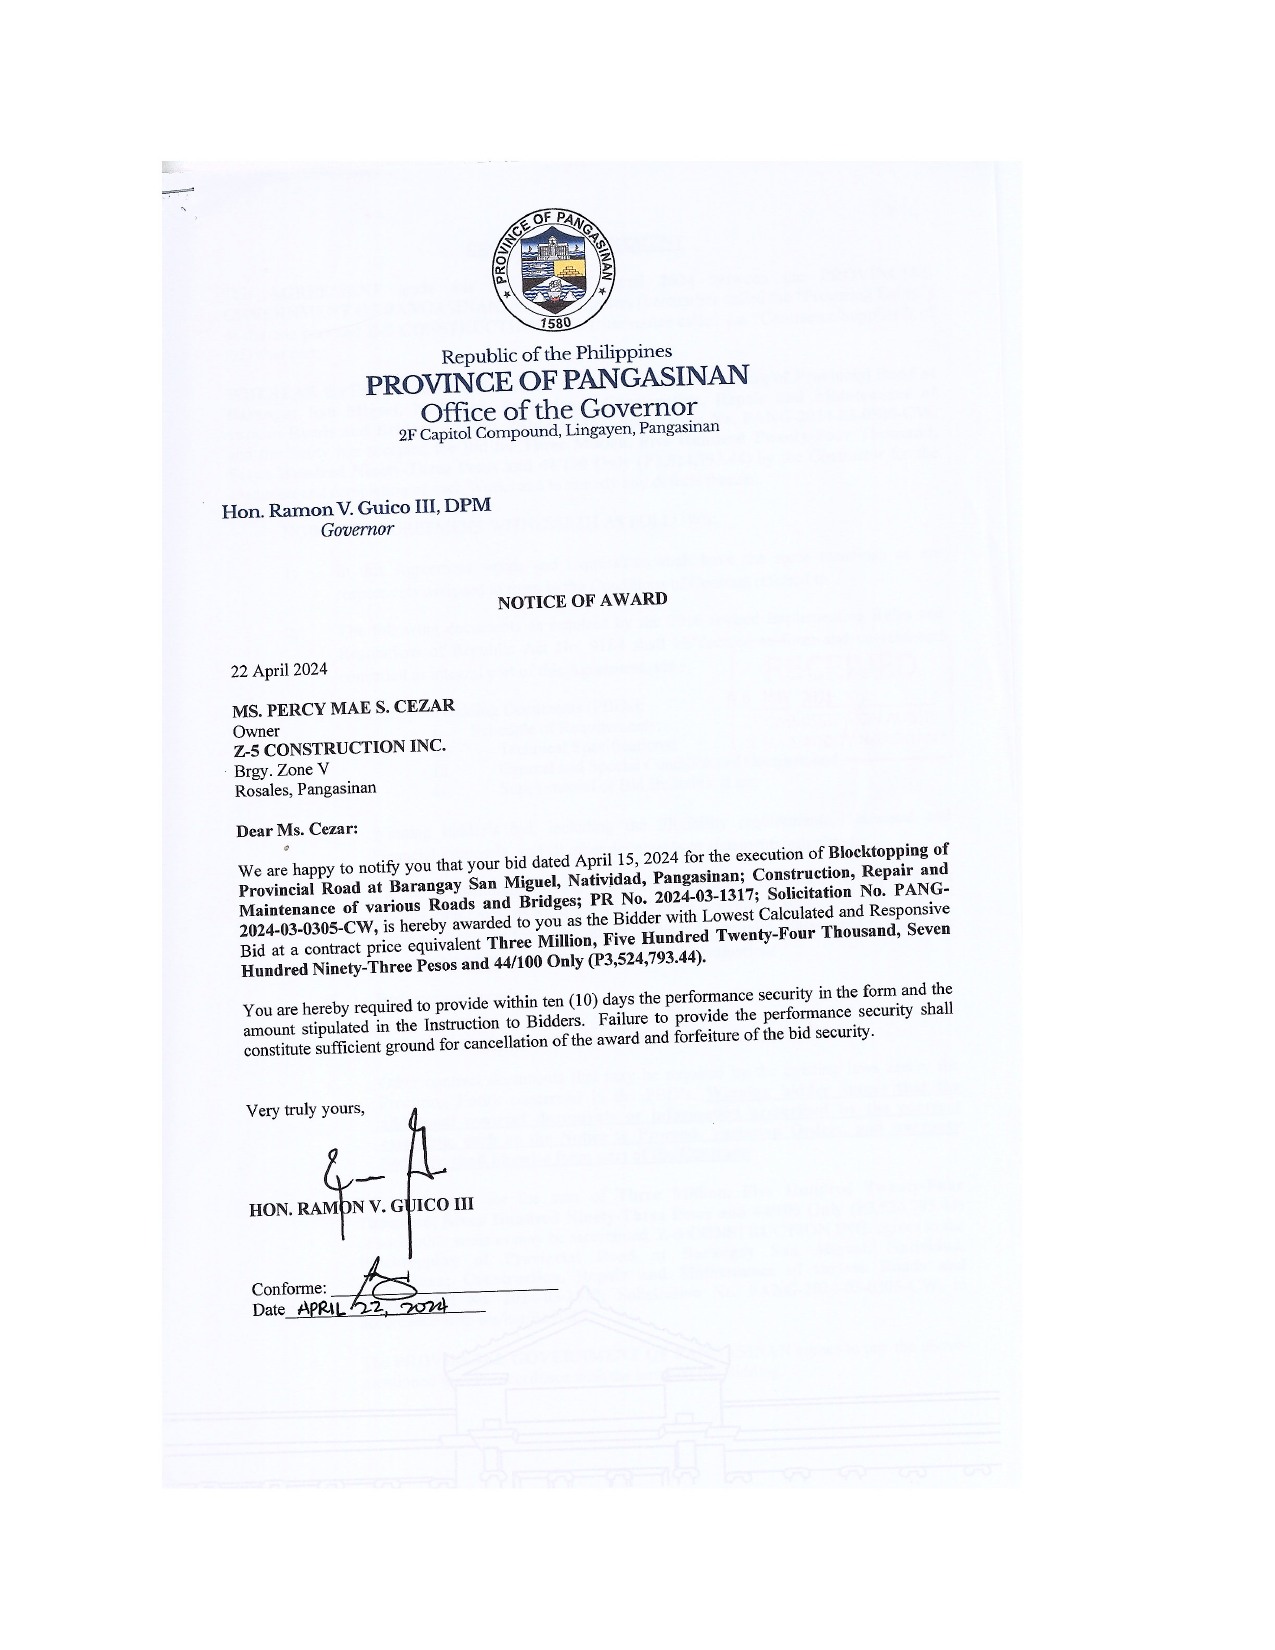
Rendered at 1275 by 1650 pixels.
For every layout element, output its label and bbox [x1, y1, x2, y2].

picture [150, 150, 1034, 1500]
